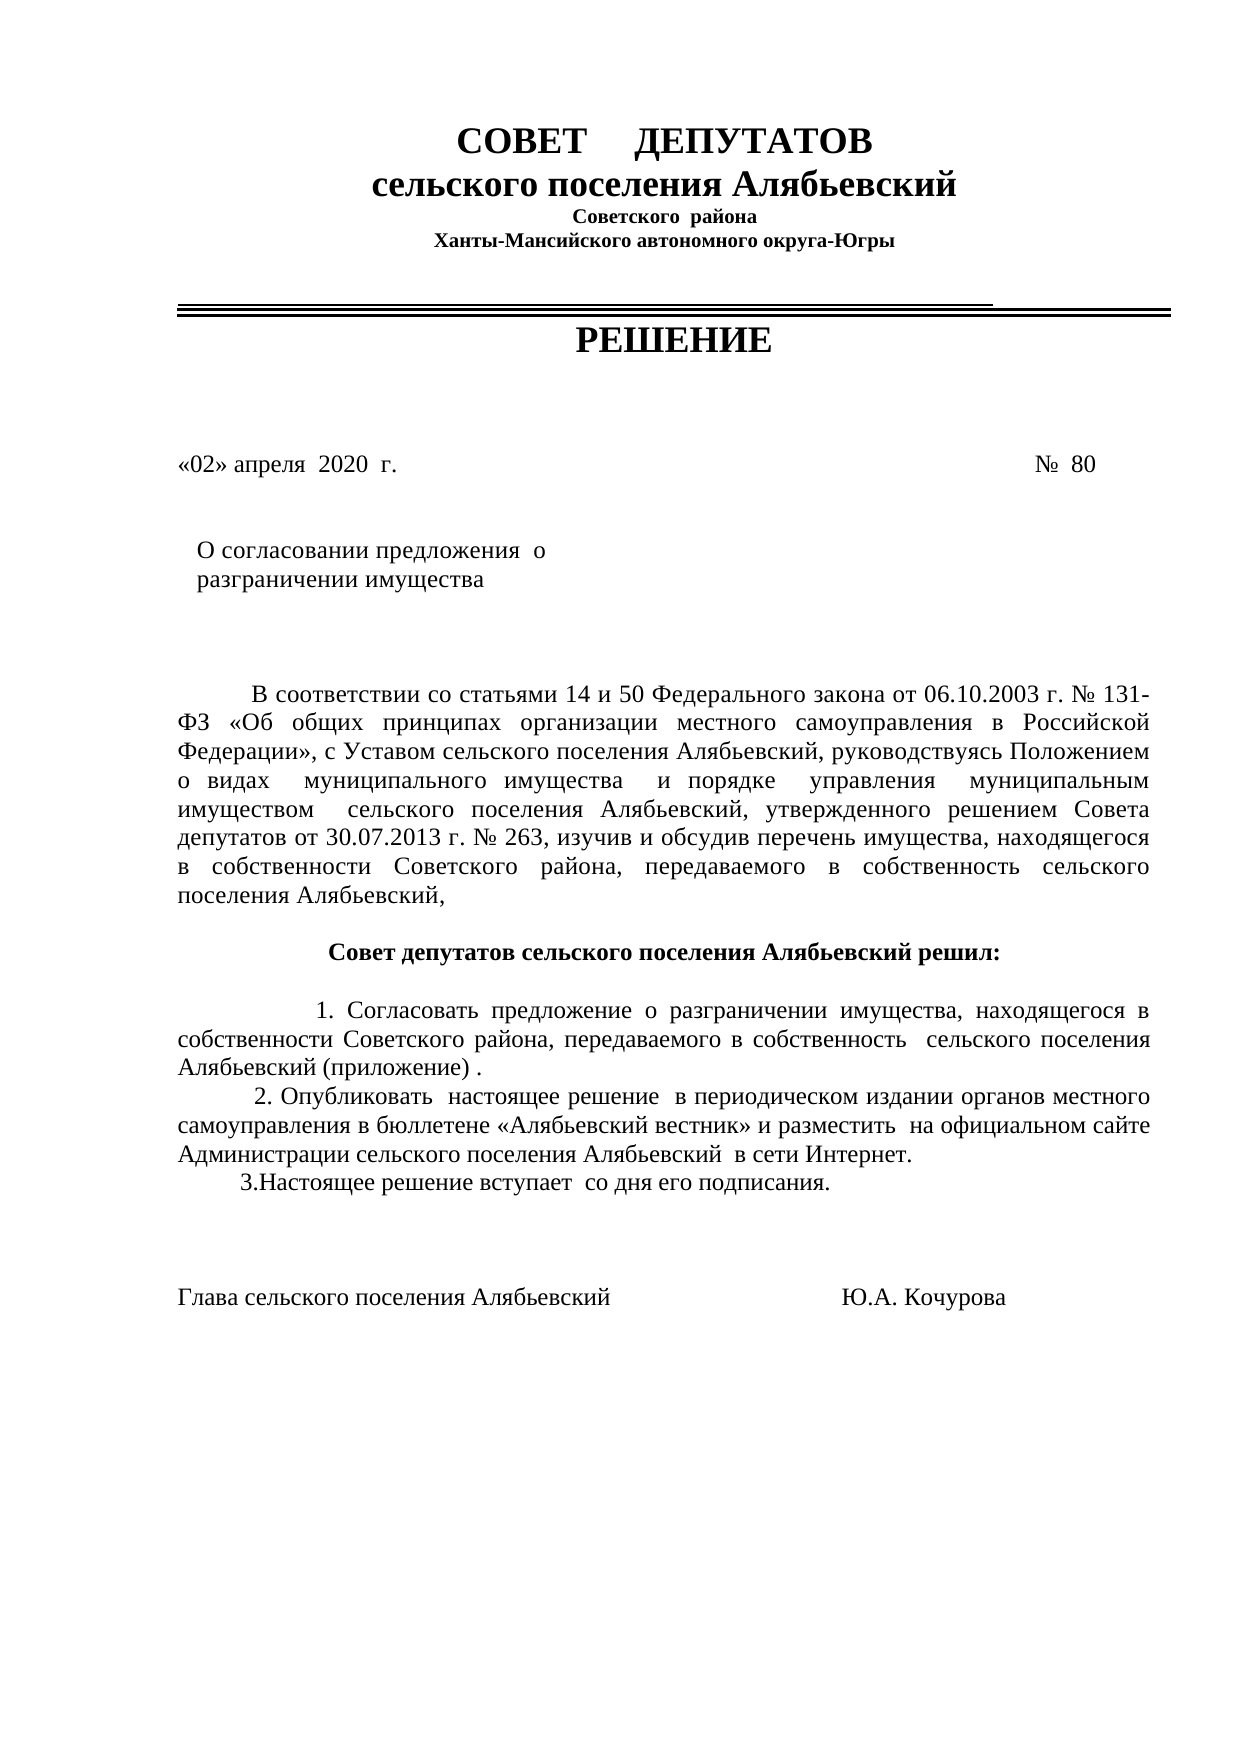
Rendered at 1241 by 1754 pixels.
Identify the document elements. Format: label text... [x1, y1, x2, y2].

text О согласовании предложения о [197, 535, 1152, 564]
text разграничении имущества [197, 564, 1152, 592]
text сельского поселения Алябьевский [177, 161, 1152, 204]
text Советского района [177, 204, 1152, 228]
text Ханты-Мансийского автономного округа-Югры [177, 228, 1152, 252]
text 3.Настоящее решение вступает со дня его подписания. [177, 1167, 1152, 1196]
text В соответствии со статьями 14 и 50 Федерального закона от 06.10.2003 г. № 131-ФЗ «Об общих принципах организации местного самоуправления в Российской Федерации», с Уставом сельского поселения Алябьевский, руководствуясь Положением о видах муниципального имущества и порядке управления муниципальным имуществом сельского поселения Алябьевский, утвержденного решением Совета депутатов от 30.07.2013 г. № 263, изучив и обсудив перечень имущества, находящегося в собственности Советского района, передаваемого в собственность сельского поселения Алябьевский, [177, 679, 1152, 909]
text 1. Согласовать предложение о разграничении имущества, находящегося в собственности Советского района, передаваемого в собственность сельского поселения Алябьевский (приложение) . [177, 995, 1152, 1081]
text Совет депутатов сельского поселения Алябьевский решил: [177, 937, 1152, 966]
text 2. Опубликовать настоящее решение в периодическом издании органов местного самоуправления в бюллетене «Алябьевский вестник» и разместить на официальном сайте Администрации сельского поселения Алябьевский в сети Интернет. [177, 1081, 1152, 1167]
text СОВЕТ ДЕПУТАТОВ [177, 118, 1152, 161]
table_header РЕШЕНИЕ [177, 317, 1171, 386]
text Глава сельского поселения Алябьевский Ю.А. Кочурова [177, 1282, 1152, 1311]
text «02» апреля 2020 г. № 80 [177, 449, 1152, 477]
